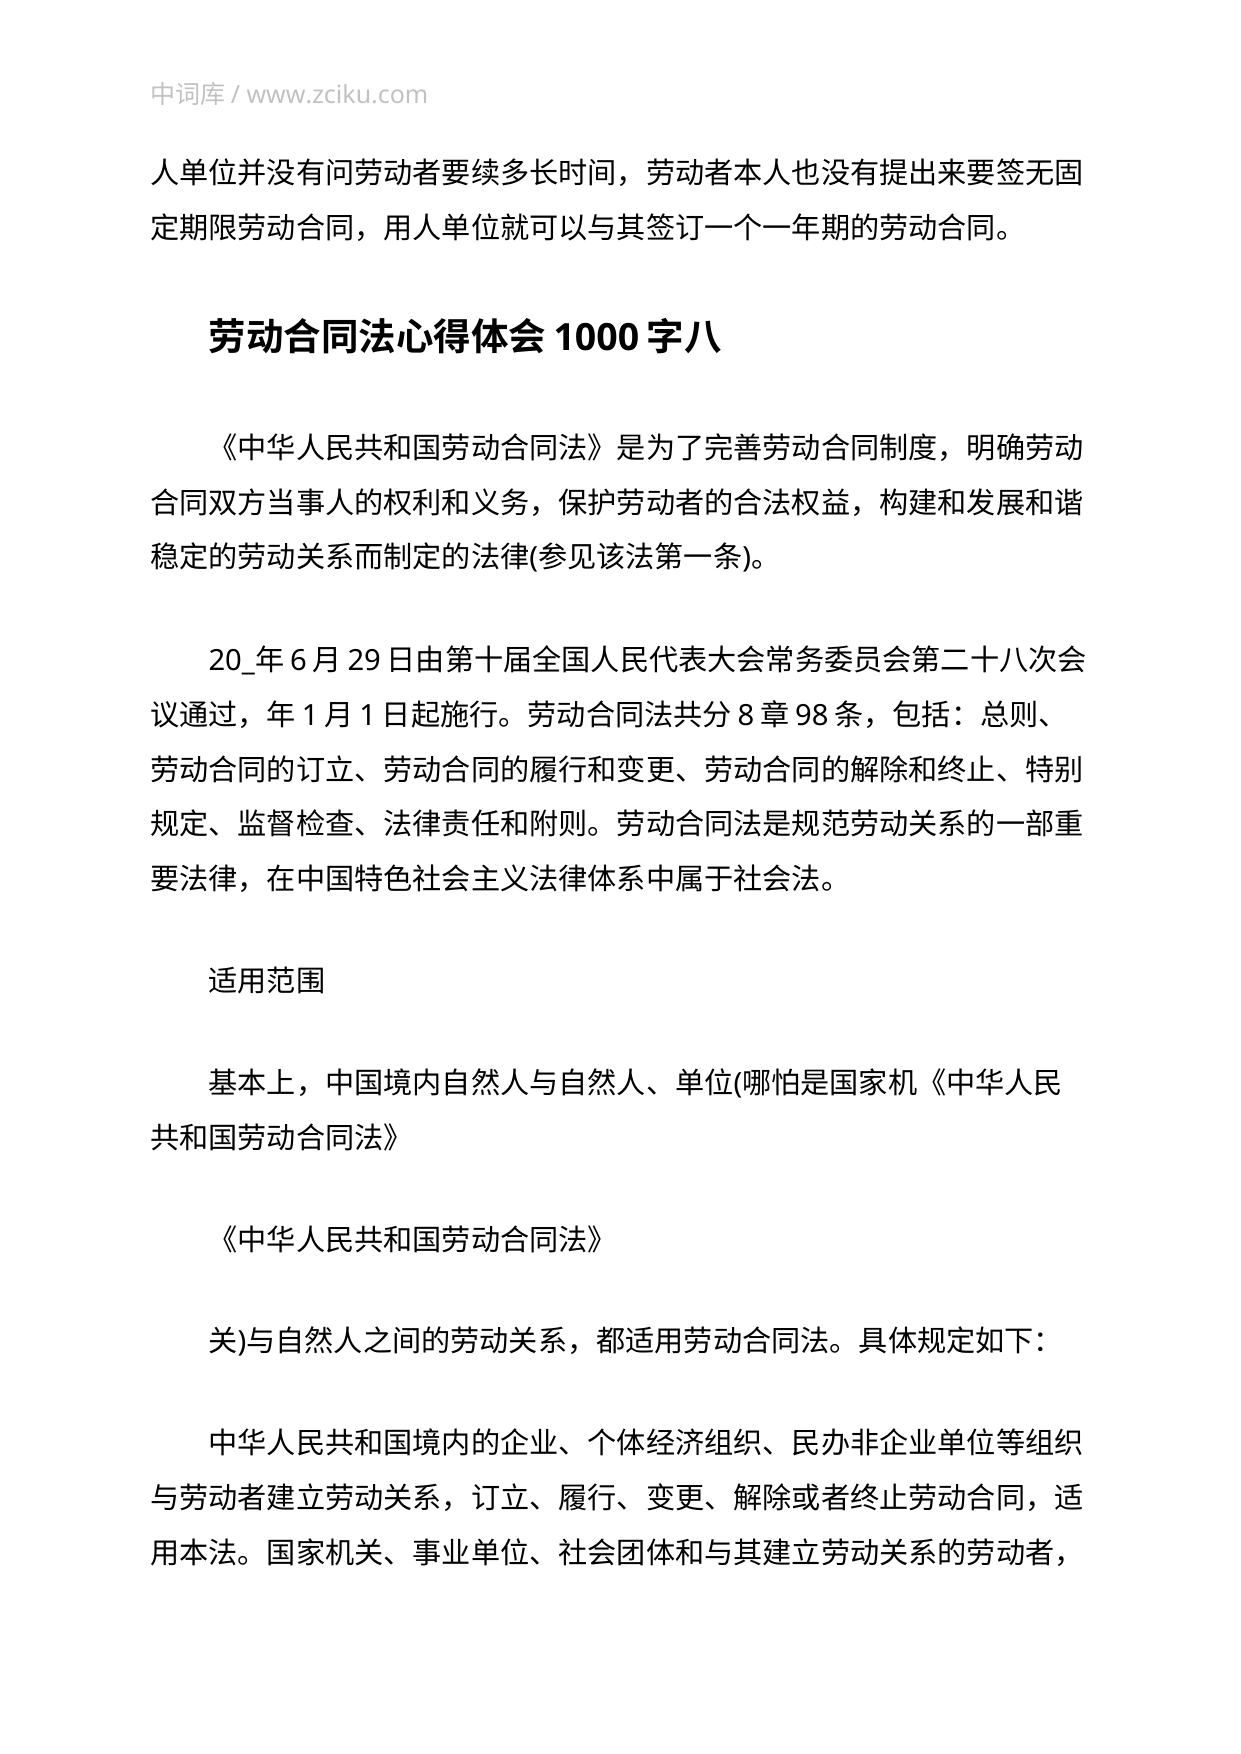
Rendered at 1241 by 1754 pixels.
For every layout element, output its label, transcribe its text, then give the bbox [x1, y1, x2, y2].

text 基本上，中国境内自然人与自然人、单位(哪怕是国家机《中华人民共和国劳动合同法》 [150, 1059, 1090, 1157]
text 《中华人民共和国劳动合同法》 [150, 1216, 1090, 1258]
text 20_年6月29日由第十届全国人民代表大会常务委员会第二十八次会议通过，年1月1日起施行。劳动合同法共分8章98条，包括：总则、劳动合同的订立、劳动合同的履行和变更、劳动合同的解除和终止、特别规定、监督检查、法律责任和附则。劳动合同法是规范劳动关系的一部重要法律，在中国特色社会主义法律体系中属于社会法。 [150, 636, 1090, 898]
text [150, 1420, 1090, 1572]
text 关)与自然人之间的劳动关系，都适用劳动合同法。具体规定如下： [150, 1318, 1090, 1360]
text 《中华人民共和国劳动合同法》是为了完善劳动合同制度，明确劳动合同双方当事人的权利和义务，保护劳动者的合法权益，构建和发展和谐稳定的劳动关系而制定的法律(参见该法第一条)。 [150, 424, 1090, 576]
text 适用范围 [150, 958, 1090, 1000]
text 劳动合同法心得体会1000字八 [150, 307, 1090, 361]
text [150, 150, 1090, 247]
